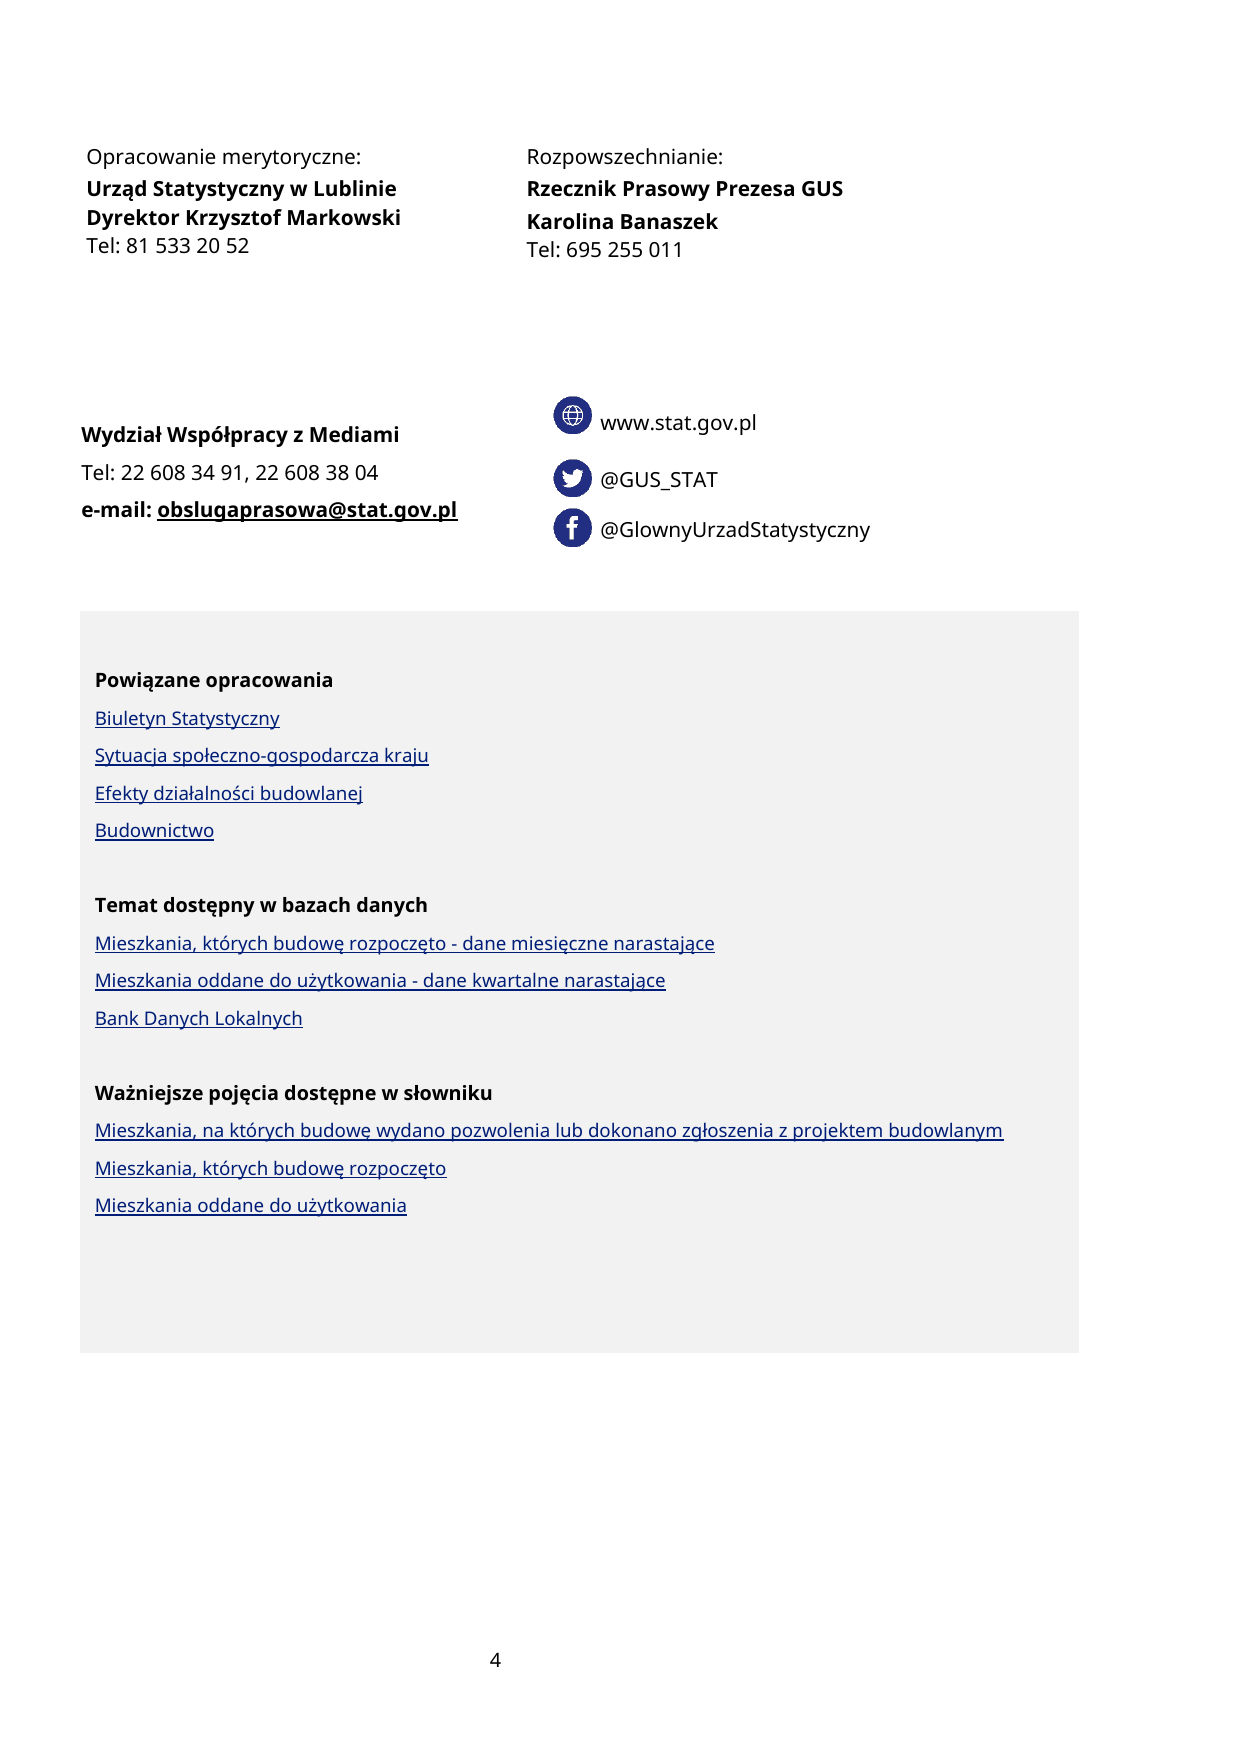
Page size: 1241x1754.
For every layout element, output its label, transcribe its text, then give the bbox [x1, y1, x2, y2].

table_cell @GUS_STAT [594, 455, 915, 504]
table_header Opracowanie merytoryczne: Urząd Statystyczny w Lublinie Dyrektor Krzysztof Markowski Tel: 81 533 20 52 [75, 142, 515, 341]
table_header www.stat.gov.pl [594, 391, 915, 454]
table_cell @GlownyUrzadStatystyczny [594, 505, 915, 554]
table_header Wydział Współpracy z Mediami Tel: 22 608 34 91, 22 608 38 04 e-mail: obslugaprasowa@stat.gov.pl [75, 391, 532, 554]
table_cell [532, 505, 594, 554]
table_header [532, 391, 594, 454]
picture [551, 394, 594, 436]
table_header Rozpowszechnianie: Rzecznik Prasowy Prezesa GUS Karolina Banaszek Tel: 695 255 011 [515, 142, 915, 341]
picture [551, 507, 594, 549]
picture [551, 457, 594, 499]
table_cell [532, 455, 594, 504]
